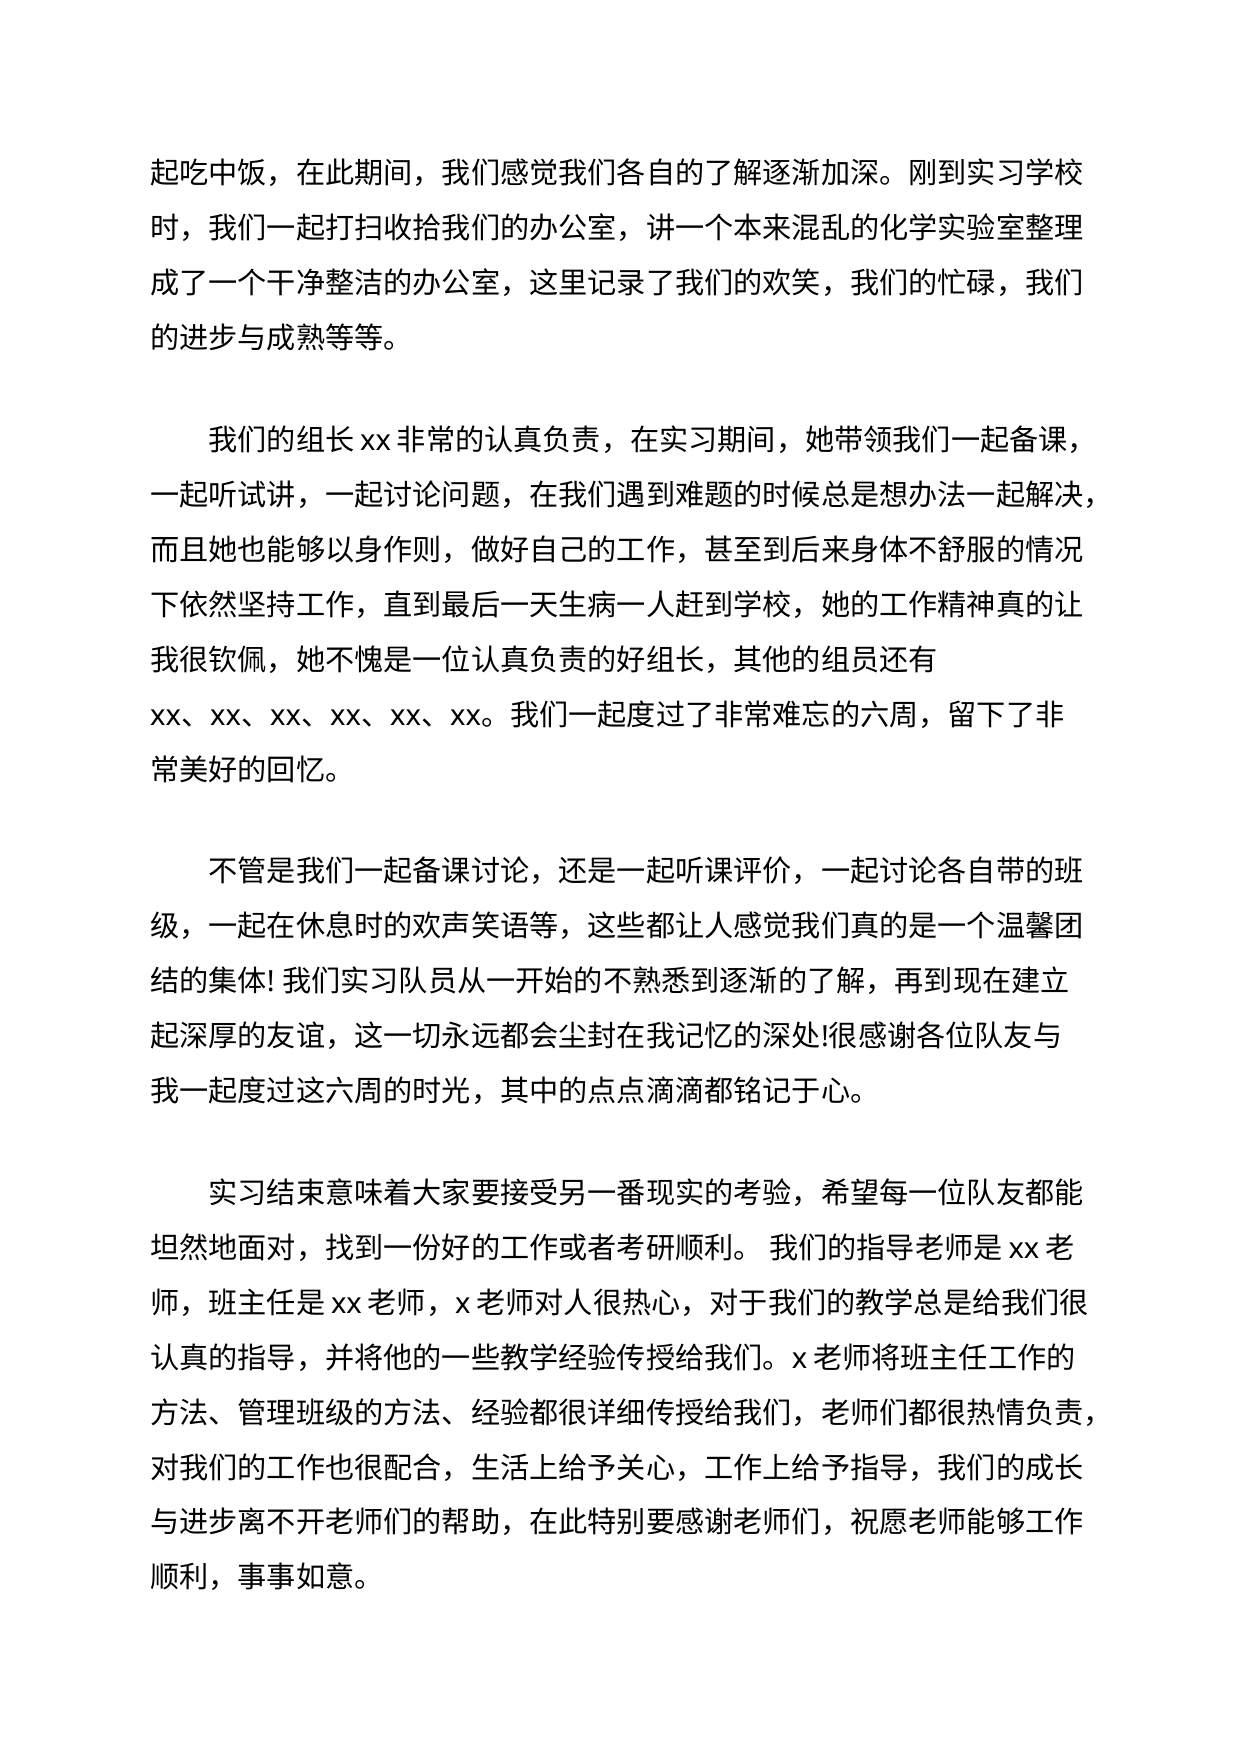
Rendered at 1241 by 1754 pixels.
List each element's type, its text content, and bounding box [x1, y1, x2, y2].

text 不管是我们一起备课讨论，还是一起听课评价，一起讨论各自带的班级，一起在休息时的欢声笑语等，这些都让人感觉我们真的是一个温馨团结的集体! 我们实习队员从一开始的不熟悉到逐渐的了解，再到现在建立起深厚的友谊，这一切永远都会尘封在我记忆的深处!很感谢各位队友与我一起度过这六周的时光，其中的点点滴滴都铭记于心。 [150, 848, 1090, 1110]
text 我们的组长xx非常的认真负责，在实习期间，她带领我们一起备课，一起听试讲，一起讨论问题，在我们遇到难题的时候总是想办法一起解决，而且她也能够以身作则，做好自己的工作，甚至到后来身体不舒服的情况下依然坚持工作，直到最后一天生病一人赶到学校，她的工作精神真的让我很钦佩，她不愧是一位认真负责的好组长，其他的组员还有xx、xx、xx、xx、xx、xx。我们一起度过了非常难忘的六周，留下了非常美好的回忆。 [150, 416, 1090, 788]
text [150, 150, 1090, 357]
text 实习结束意味着大家要接受另一番现实的考验，希望每一位队友都能坦然地面对，找到一份好的工作或者考研顺利。 我们的指导老师是xx老师，班主任是xx老师，x老师对人很热心，对于我们的教学总是给我们很认真的指导，并将他的一些教学经验传授给我们。x老师将班主任工作的方法、管理班级的方法、经验都很详细传授给我们，老师们都很热情负责，对我们的工作也很配合，生活上给予关心，工作上给予指导，我们的成长与进步离不开老师们的帮助，在此特别要感谢老师们，祝愿老师能够工作顺利，事事如意。 [150, 1169, 1090, 1596]
